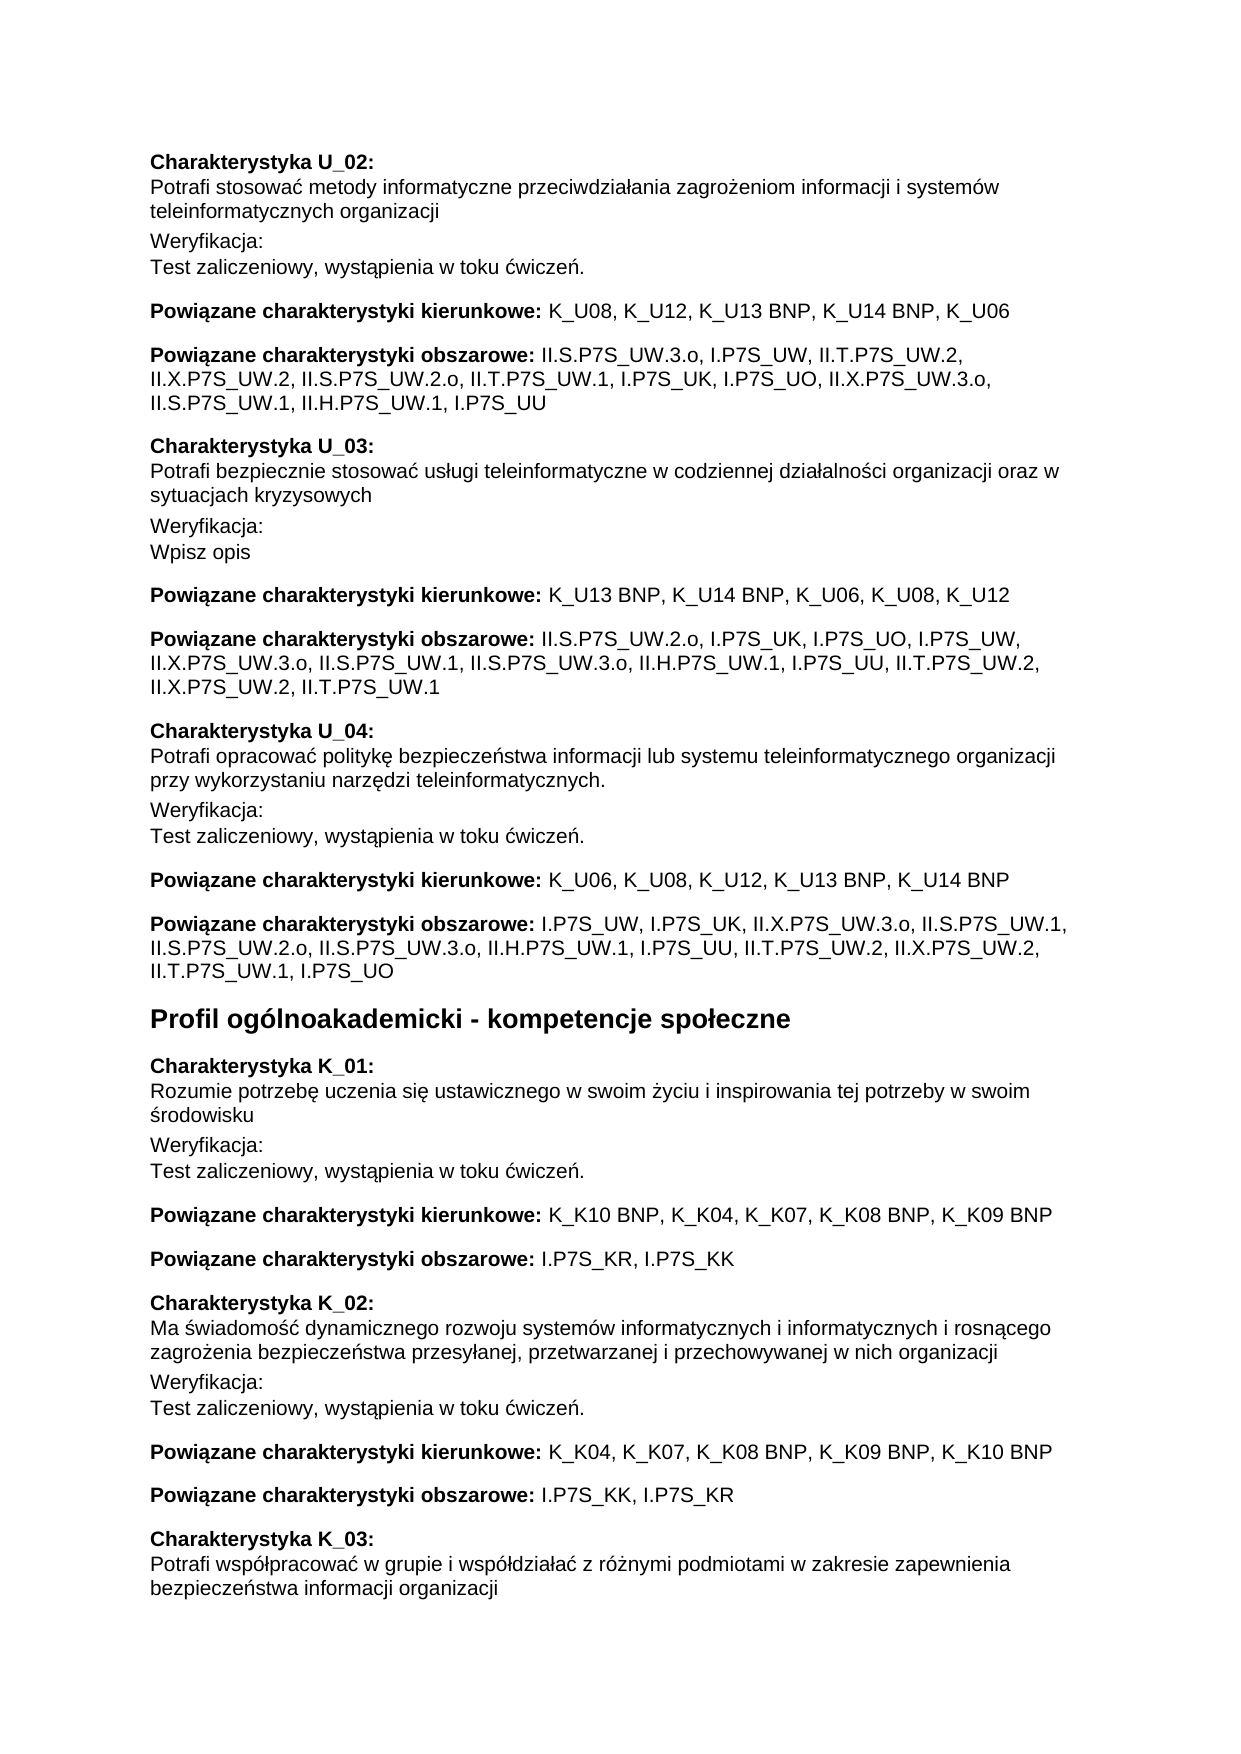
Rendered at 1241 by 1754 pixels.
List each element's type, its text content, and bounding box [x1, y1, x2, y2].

text Powiązane charakterystyki kierunkowe: K_K10 BNP, K_K04, K_K07, K_K08 BNP, K_K09 BNP [150, 1203, 1090, 1227]
text Powiązane charakterystyki obszarowe: II.S.P7S_UW.3.o, I.P7S_UW, II.T.P7S_UW.2, II.X.P7S_UW.2, II.S.P7S_UW.2.o, II.T.P7S_UW.1, I.P7S_UK, I.P7S_UO, II.X.P7S_UW.3.o, II.S.P7S_UW.1, II.H.P7S_UW.1, I.P7S_UU [150, 343, 1090, 414]
text Charakterystyka U_03: [150, 434, 1090, 458]
text Weryfikacja: [150, 1133, 1090, 1157]
text Powiązane charakterystyki kierunkowe: K_U06, K_U08, K_U12, K_U13 BNP, K_U14 BNP [150, 868, 1090, 892]
text Charakterystyka K_02: [150, 1291, 1090, 1314]
text Potrafi współpracować w grupie i współdziałać z różnymi podmiotami w zakresie zapewnienia bezpieczeństwa informacji organizacji [150, 1552, 1090, 1600]
text Powiązane charakterystyki obszarowe: I.P7S_KK, I.P7S_KR [150, 1483, 1090, 1507]
text Charakterystyka U_04: [150, 719, 1090, 743]
text Ma świadomość dynamicznego rozwoju systemów informatycznych i informatycznych i rosnącego zagrożenia bezpieczeństwa przesyłanej, przetwarzanej i przechowywanej w nich organizacji [150, 1316, 1090, 1363]
text Potrafi stosować metody informatyczne przeciwdziałania zagrożeniom informacji i systemów teleinformatycznych organizacji [150, 175, 1090, 223]
text Charakterystyka U_02: [150, 150, 1090, 174]
text Weryfikacja: [150, 513, 1090, 537]
text Powiązane charakterystyki kierunkowe: K_U13 BNP, K_U14 BNP, K_U06, K_U08, K_U12 [150, 583, 1090, 607]
text Test zaliczeniowy, wystąpienia w toku ćwiczeń. [150, 1396, 1090, 1420]
text Charakterystyka K_01: [150, 1054, 1090, 1078]
text Powiązane charakterystyki kierunkowe: K_K04, K_K07, K_K08 BNP, K_K09 BNP, K_K10 BNP [150, 1439, 1090, 1463]
text Powiązane charakterystyki kierunkowe: K_U08, K_U12, K_U13 BNP, K_U14 BNP, K_U06 [150, 299, 1090, 323]
text Weryfikacja: [150, 229, 1090, 253]
text Weryfikacja: [150, 798, 1090, 822]
text Test zaliczeniowy, wystąpienia w toku ćwiczeń. [150, 255, 1090, 279]
text Powiązane charakterystyki obszarowe: II.S.P7S_UW.2.o, I.P7S_UK, I.P7S_UO, I.P7S_UW, II.X.P7S_UW.3.o, II.S.P7S_UW.1, II.S.P7S_UW.3.o, II.H.P7S_UW.1, I.P7S_UU, II.T.P7S_UW.2, II.X.P7S_UW.2, II.T.P7S_UW.1 [150, 627, 1090, 699]
text Powiązane charakterystyki obszarowe: I.P7S_UW, I.P7S_UK, II.X.P7S_UW.3.o, II.S.P7S_UW.1, II.S.P7S_UW.2.o, II.S.P7S_UW.3.o, II.H.P7S_UW.1, I.P7S_UU, II.T.P7S_UW.2, II.X.P7S_UW.2, II.T.P7S_UW.1, I.P7S_UO [150, 911, 1090, 983]
text Weryfikacja: [150, 1370, 1090, 1394]
text Potrafi bezpiecznie stosować usługi teleinformatyczne w codziennej działalności organizacji oraz w sytuacjach kryzysowych [150, 459, 1090, 507]
text Test zaliczeniowy, wystąpienia w toku ćwiczeń. [150, 824, 1090, 848]
text Charakterystyka K_03: [150, 1527, 1090, 1551]
text Wpisz opis [150, 539, 1090, 563]
text Potrafi opracować politykę bezpieczeństwa informacji lub systemu teleinformatycznego organizacji przy wykorzystaniu narzędzi teleinformatycznych. [150, 744, 1090, 792]
text Powiązane charakterystyki obszarowe: I.P7S_KR, I.P7S_KK [150, 1247, 1090, 1271]
text Rozumie potrzebę uczenia się ustawicznego w swoim życiu i inspirowania tej potrzeby w swoim środowisku [150, 1079, 1090, 1127]
subtitle Profil ogólnoakademicki - kompetencje społeczne [150, 1003, 1090, 1034]
text Test zaliczeniowy, wystąpienia w toku ćwiczeń. [150, 1159, 1090, 1183]
